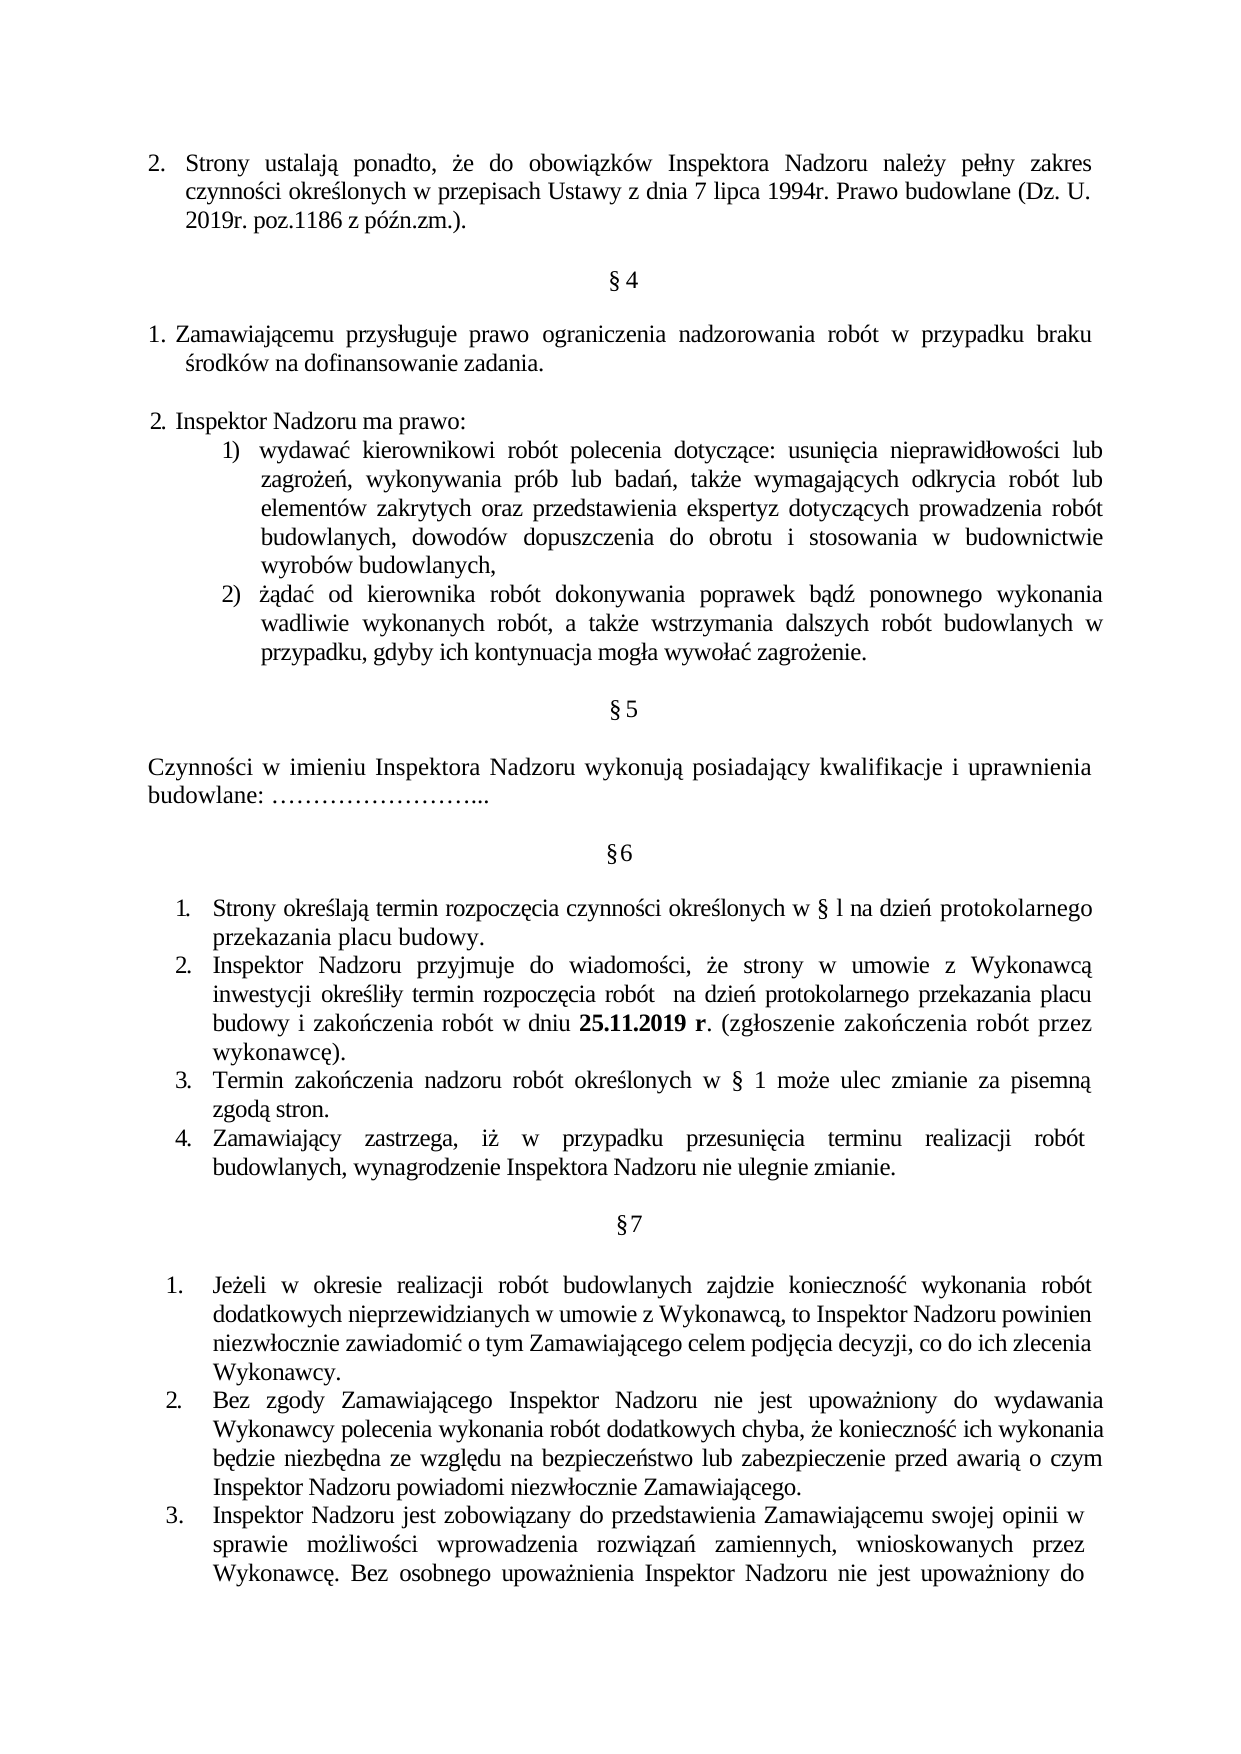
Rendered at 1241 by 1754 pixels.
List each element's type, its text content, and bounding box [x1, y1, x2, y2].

text § 7 [175, 1209, 1085, 1238]
list żądać od kierownika robót dokonywania poprawek bądź ponownego wykonania wadliwie wykonanych robót, a także wstrzymania dalszych robót budowlanych w przypadku, gdyby ich kontynuacja mogła wywołać zagrożenie. [221, 579, 1104, 666]
list Zamawiający zastrzega, iż w przypadku przesunięcia terminu realizacji robót budowlanych, wynagrodzenie Inspektora Nadzoru nie ulegnie zmianie. [175, 1123, 1085, 1180]
text Czynności w imieniu Inspektora Nadzoru wykonują posiadający kwalifikacje i uprawnienia budowlane: ……………………... [148, 752, 1093, 809]
list Bez zgody Zamawiającego Inspektor Nadzoru nie jest upoważniony do wydawania Wykonawcy polecenia wykonania robót dodatkowych chyba, że konieczność ich wykonania będzie niezbędna ze względu na bezpieczeństwo lub zabezpieczenie przed awarią o czym Inspektor Nadzoru powiadomi niezwłocznie Zamawiającego. [165, 1386, 1104, 1501]
list Inspektor Nadzoru przyjmuje do wiadomości, że strony w umowie z Wykonawcą inwestycji określiły termin rozpoczęcia robót na dzień protokolarnego przekazania placu budowy i zakończenia robót w dniu 25.11.2019 r. (zgłoszenie zakończenia robót przez wykonawcę). [175, 950, 1093, 1065]
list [165, 1501, 1085, 1587]
text § 5 [155, 694, 1093, 723]
text 2. Inspektor Nadzoru ma prawo: [149, 406, 1093, 435]
text § 4 [156, 266, 1093, 294]
list Termin zakończenia nadzoru robót określonych w § 1 może ulec zmianie za pisemną zgodą stron. [175, 1065, 1093, 1123]
list Jeżeli w okresie realizacji robót budowlanych zajdzie konieczność wykonania robót dodatkowych nieprzewidzianych w umowie z Wykonawcą, to Inspektor Nadzoru powinien niezwłocznie zawiadomić o tym Zamawiającego celem podjęcia decyzji, co do ich zlecenia Wykonawcy. [165, 1271, 1093, 1386]
list Strony ustalają ponadto, że do obowiązków Inspektora Nadzoru należy pełny zakres czynności określonych w przepisach Ustawy z dnia 7 lipca 1994r. Prawo budowlane (Dz. U. 2019r. poz.1186 z późn.zm.). [148, 148, 1093, 234]
list wydawać kierownikowi robót polecenia dotyczące: usunięcia nieprawidłowości lub zagrożeń, wykonywania prób lub badań, także wymagających odkrycia robót lub elementów zakrytych oraz przedstawienia ekspertyz dotyczących prowadzenia robót budowlanych, dowodów dopuszczenia do obrotu i stosowania w budownictwie wyrobów budowlanych, [221, 436, 1104, 579]
text § 6 [148, 838, 1093, 867]
list Zamawiającemu przysługuje prawo ograniczenia nadzorowania robót w przypadku braku środków na dofinansowanie zadania. [148, 319, 1093, 377]
list Strony określają termin rozpoczęcia czynności określonych w § l na dzień protokolarnego przekazania placu budowy. [175, 893, 1093, 950]
